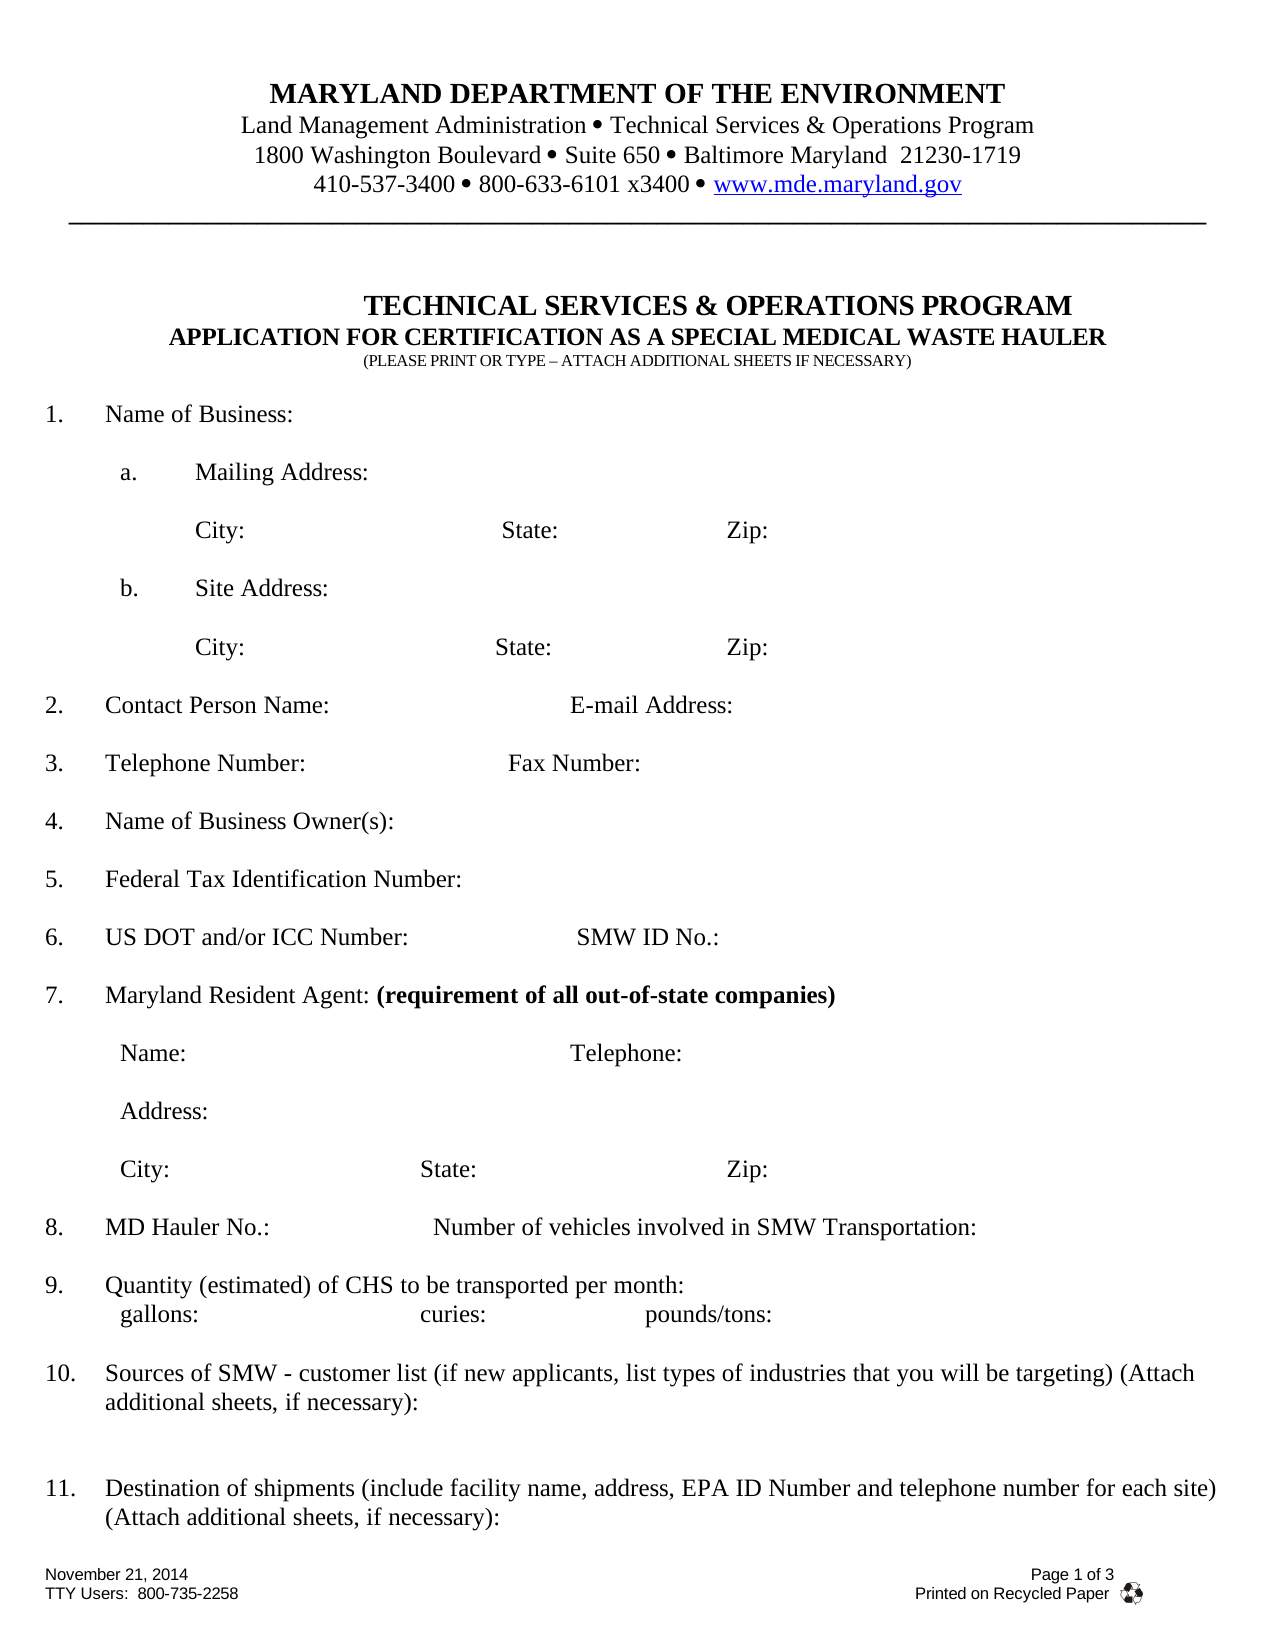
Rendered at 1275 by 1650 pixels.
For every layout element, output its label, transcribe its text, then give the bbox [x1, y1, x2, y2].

picture [1120, 1582, 1143, 1605]
list Quantity (estimated) of CHS to be transported per month: [45, 1270, 1230, 1299]
subtitle TECHNICAL SERVICES & OPERATIONS PROGRAM [195, 289, 1230, 322]
list Federal Tax Identification Number: [45, 863, 1230, 892]
list US DOT and/or ICC Number: SMW ID No.: [45, 922, 1230, 951]
text City: State: Zip: [45, 1154, 1230, 1183]
list Telephone Number: Fax Number: [45, 748, 1230, 777]
text City: State: Zip: [45, 631, 1230, 661]
text b. Site Address: [45, 573, 1230, 602]
list Contact Person Name: E-mail Address: [45, 689, 1230, 719]
list MD Hauler No.: Number of vehicles involved in SMW Transportation: [45, 1212, 1230, 1241]
text Address: [45, 1096, 1230, 1125]
text Name: Telephone: [45, 1038, 1230, 1067]
text APPLICATION FOR CERTIFICATION AS A SPECIAL MEDICAL WASTE HAULER [45, 322, 1230, 351]
text gallons: curies: pounds/tons: [105, 1299, 1230, 1328]
list Resident Agent: (requirement of all out-of-state companies) [45, 980, 1230, 1009]
list Name of Business: [45, 399, 1230, 428]
list Name of Business Owner(s): [45, 806, 1230, 835]
text (PLEASE PRINT OR TYPE – ATTACH ADDITIONAL SHEETS IF NECESSARY) [45, 351, 1230, 370]
text City: State: Zip: [45, 515, 1230, 544]
list Destination of shipments (include facility name, address, EPA ID Number and telephone number for each site) (Attach additional sheets, if necessary): [45, 1473, 1230, 1531]
text a. Mailing Address: [45, 457, 1230, 486]
list Sources of SMW - customer list (if new applicants, list types of industries that you will be targeting) (Attach additional sheets, if necessary): [45, 1357, 1230, 1416]
